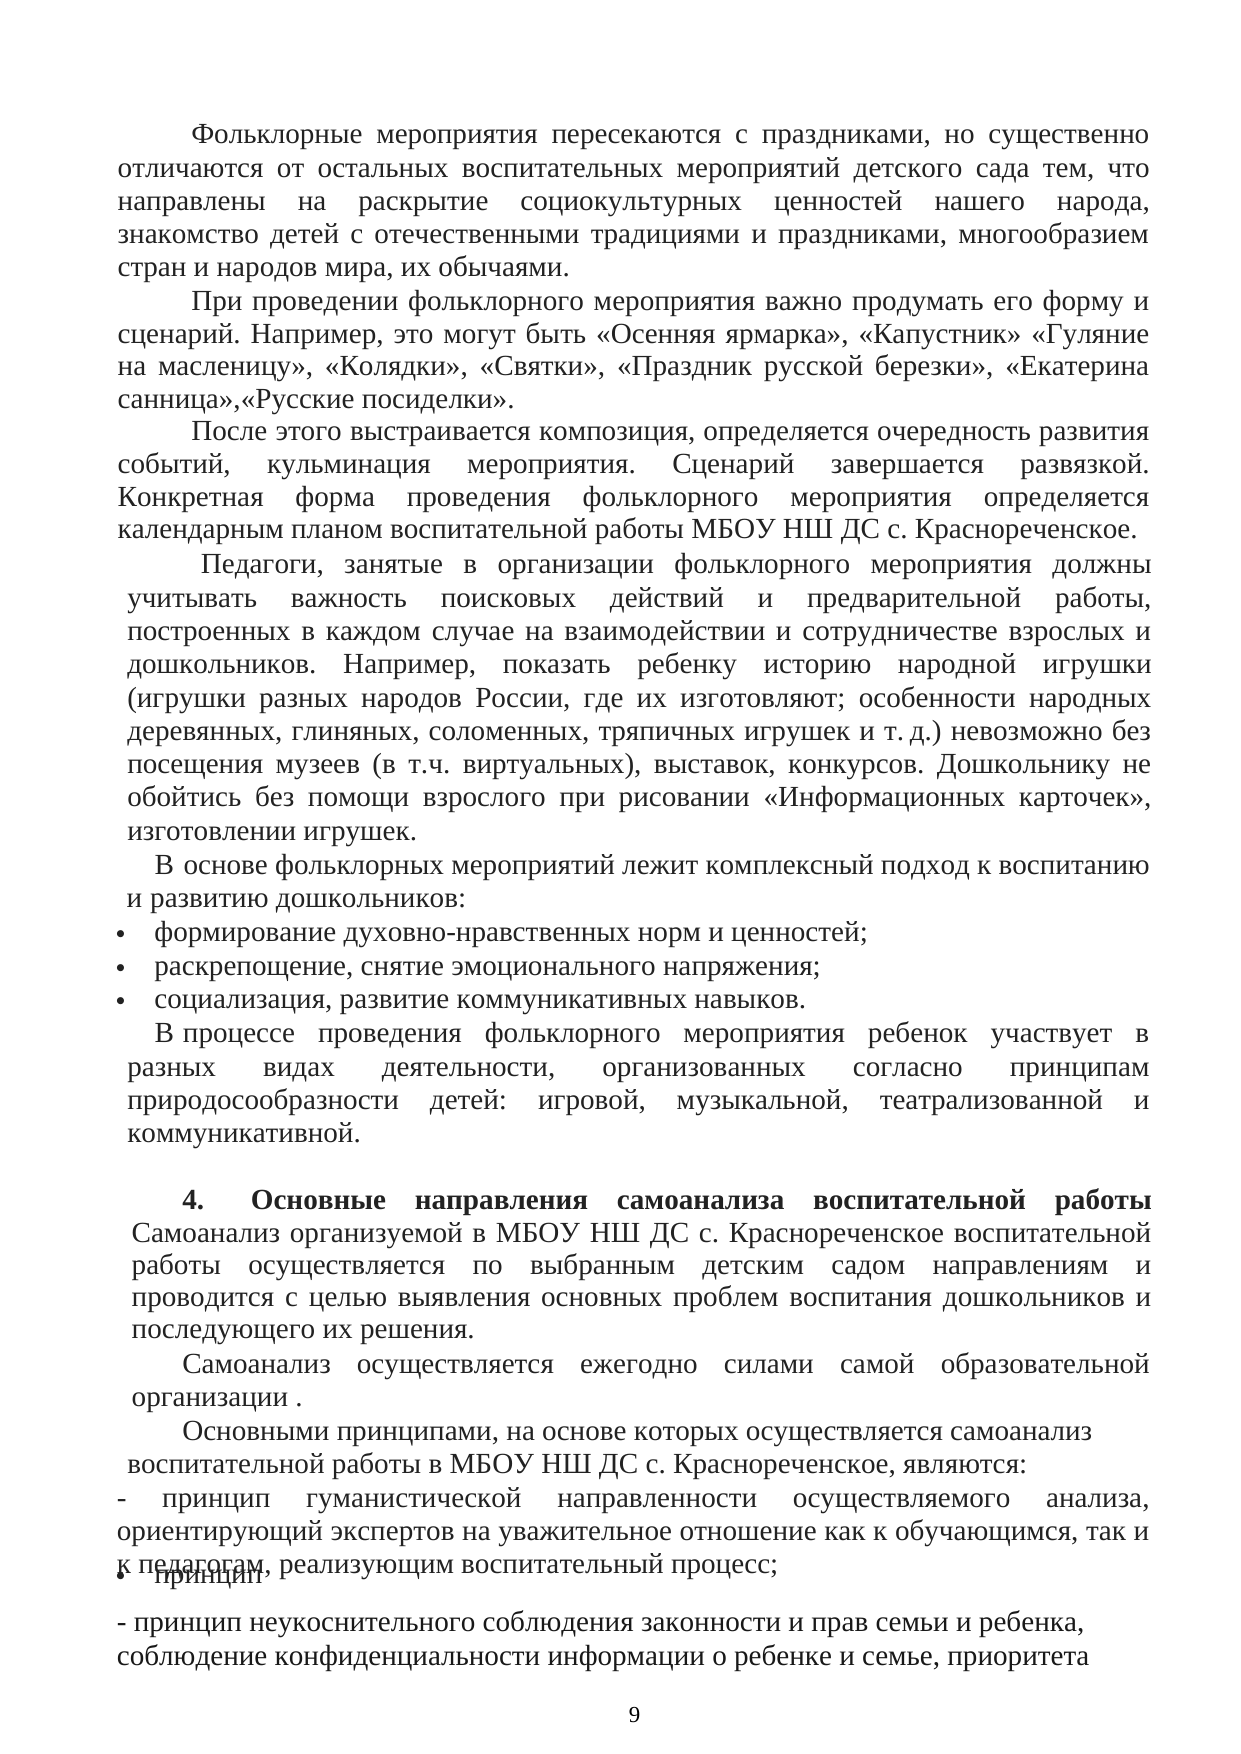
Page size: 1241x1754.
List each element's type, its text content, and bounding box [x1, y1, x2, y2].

list формирование духовно-нравственных норм и ценностей; [117, 914, 1152, 948]
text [117, 1604, 1152, 1671]
list развитию дошкольников: [126, 881, 1152, 914]
text После этого выстраивается композиция, определяется очередность развития событий, кульминация мероприятия. Сценарий завершается развязкой. Конкретная форма проведения фольклорного мероприятия определяется календарным планом воспитательной работы МБОУ НШ ДС с. Краснореченское. [117, 414, 1150, 545]
list раскрепощение, снятие эмоционального напряжения; [117, 948, 1152, 981]
text Фольклорные мероприятия пересекаются с праздниками, но существенно отличаются от остальных воспитательных мероприятий детского сада тем, что направлены на раскрытие социокультурных ценностей нашего народа, знакомство детей с отечественными традициями и праздниками, многообразием стран и народов мира, их обычаями. [117, 118, 1150, 282]
text - принцип гуманистической направленности осуществляемого анализа, ориентирующий экспертов на уважительное отношение как к обучающимся, так и к педагогам, реализующим воспитательный процесс; [117, 1481, 1150, 1579]
text Педагоги, занятые в организации фольклорного мероприятия должны учитывать важность поисковых действий и предварительной работы, построенных в каждом случае на взаимодействии и сотрудничестве взрослых и дошкольников. Например, показать ребенку историю народной игрушки (игрушки разных народов России, где их изготовляют; особенности народных деревянных, глиняных, соломенных, тряпичных игрушек и т. д.) невозможно без посещения музеев (в т.ч. виртуальных), выставок, конкурсов. Дошкольнику не обойтись без помощи взрослого при рисовании «Информационных карточек», изготовлении игрушек. [127, 547, 1152, 846]
list социализация, развитие коммуникативных навыков. [117, 982, 1152, 1015]
text Самоанализ осуществляется ежегодно силами самой образовательной организации . [131, 1347, 1150, 1412]
list Основные направления самоанализа воспитательной работы Самоанализ организуемой в МБОУ НШ ДС с. Краснореченское воспитательной работы осуществляется по выбранным детским садом направлениям и проводится с целью выявления основных проблем воспитания дошкольников и последующего их решения. [131, 1184, 1152, 1345]
list процессе проведения фольклорного мероприятия ребенок участвует в разных видах деятельности, организованных согласно принципам природосообразности детей: игровой, музыкальной, театрализованной и коммуникативной. [127, 1017, 1150, 1148]
text При проведении фольклорного мероприятия важно продумать его форму и сценарий. Например, это могут быть «Осенняя ярмарка», «Капустник» «Гуляние на масленицу», «Колядки», «Святки», «Праздник русской березки», «Екатерина санница»,«Русские посиделки». [117, 284, 1150, 414]
text Основными принципами, на основе которых осуществляется самоанализ воспитательной работы в МБОУ НШ ДС с. Краснореченское, являются: [127, 1414, 1150, 1479]
list основе фольклорных мероприятий лежит комплексный подход к воспитанию [154, 847, 1152, 881]
